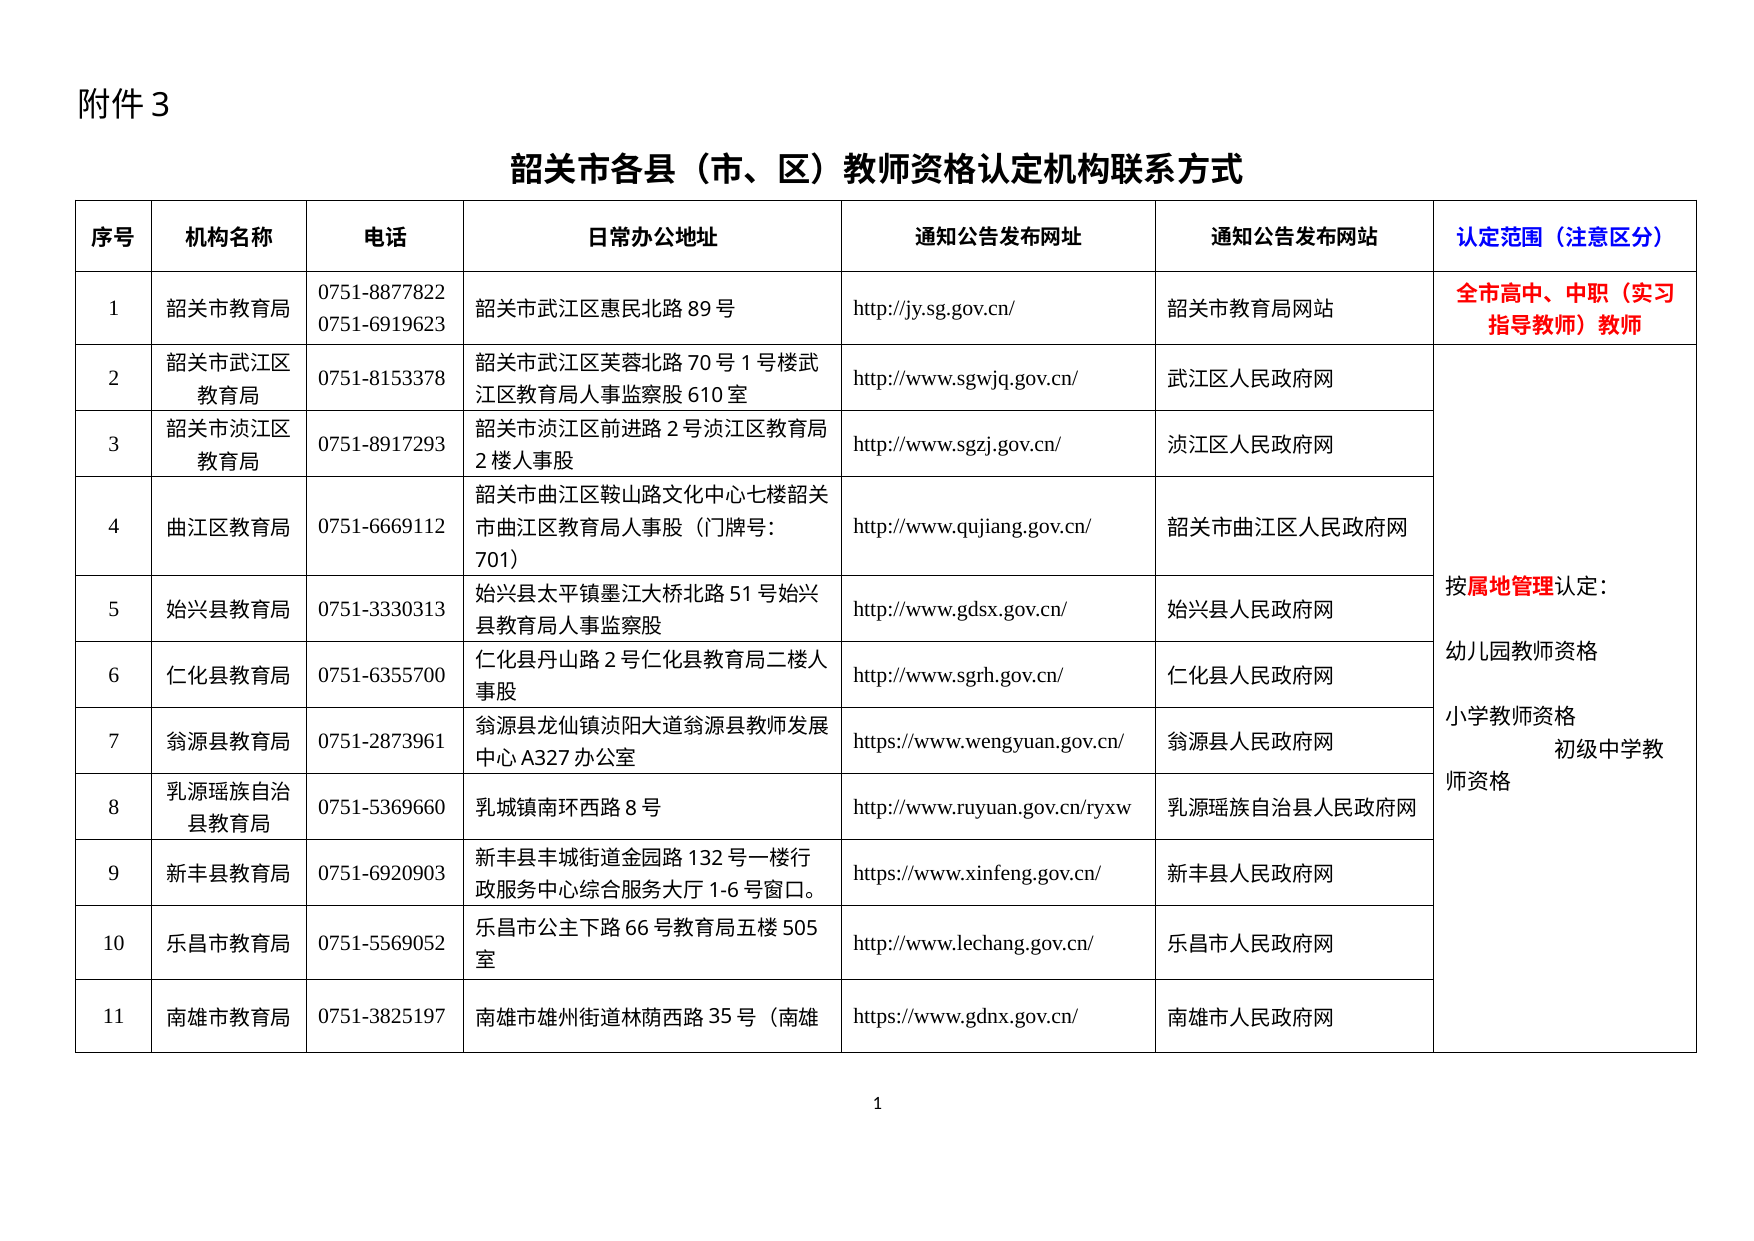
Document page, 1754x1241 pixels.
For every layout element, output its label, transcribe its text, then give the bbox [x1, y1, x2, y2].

table_header 机构名称 [152, 201, 306, 271]
table_cell 0751-6669112 [307, 477, 463, 575]
table_cell 0751-2873961 [307, 708, 463, 773]
table_cell 8 [76, 774, 151, 839]
table_header 日常办公地址 [464, 201, 841, 271]
table_cell https://www.wengyuan.gov.cn/ [842, 708, 1155, 773]
table_cell http://www.sgrh.gov.cn/ [842, 642, 1155, 707]
table_header 通知公告发布网址 [842, 201, 1155, 271]
table_header 序号 [76, 201, 151, 271]
table_cell 1 [76, 272, 151, 344]
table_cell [464, 980, 841, 1052]
table_header 认定范围（注意区分） [1434, 201, 1696, 271]
table_cell 乐昌市教育局 [152, 906, 306, 979]
table_cell 南雄市教育局 [152, 980, 306, 1052]
table_cell 乳源瑶族自治县人民政府网 [1156, 774, 1433, 839]
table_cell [842, 980, 1155, 1052]
table_cell 0751-3330313 [307, 576, 463, 641]
text 韶关市各县（市、区）教师资格认定机构联系方式 [77, 134, 1677, 199]
table_cell http://www.gdsx.gov.cn/ [842, 576, 1155, 641]
text 附件3 [77, 69, 1677, 134]
table_cell 2 [76, 345, 151, 410]
table_cell 0751-8917293 [307, 411, 463, 476]
table_cell 韶关市曲江区人民政府网 [1156, 477, 1433, 575]
table_cell 始兴县人民政府网 [1156, 576, 1433, 641]
table_cell 翁源县教育局 [152, 708, 306, 773]
table_cell 4 [76, 477, 151, 575]
table_cell http://www.sgwjq.gov.cn/ [842, 345, 1155, 410]
table_cell 韶关市教育局 [152, 272, 306, 344]
table_cell 武江区人民政府网 [1156, 345, 1433, 410]
table_cell http://www.sgzj.gov.cn/ [842, 411, 1155, 476]
table_cell 乐昌市人民政府网 [1156, 906, 1433, 979]
table_cell 乐昌市公主下路66号教育局五楼505室 [464, 906, 841, 979]
table_cell 新丰县丰城街道金园路132号一楼行政服务中心综合服务大厅1-6号窗口。 [464, 840, 841, 905]
table_cell 浈江区人民政府网 [1156, 411, 1433, 476]
table_cell 全市高中、中职（实习指导教师）教师 [1434, 272, 1696, 344]
table_cell 翁源县龙仙镇浈阳大道翁源县教师发展中心A327办公室 [464, 708, 841, 773]
table_cell 仁化县人民政府网 [1156, 642, 1433, 707]
table_cell http://jy.sg.gov.cn/ [842, 272, 1155, 344]
table_cell 韶关市武江区教育局 [152, 345, 306, 410]
table_cell 始兴县教育局 [152, 576, 306, 641]
table_cell 韶关市浈江区前进路2号浈江区教育局2楼人事股 [464, 411, 841, 476]
table_cell 仁化县教育局 [152, 642, 306, 707]
table_cell 10 [76, 906, 151, 979]
table_cell http://www.qujiang.gov.cn/ [842, 477, 1155, 575]
table_cell 韶关市教育局网站 [1156, 272, 1433, 344]
table_cell 0751-6355700 [307, 642, 463, 707]
table_cell 翁源县人民政府网 [1156, 708, 1433, 773]
table_cell 0751-8153378 [307, 345, 463, 410]
table_header 通知公告发布网站 [1156, 201, 1433, 271]
table_cell 韶关市浈江区教育局 [152, 411, 306, 476]
table_cell 乳城镇南环西路8号 [464, 774, 841, 839]
table_cell 9 [76, 840, 151, 905]
table_header 电话 [307, 201, 463, 271]
table_cell 0751-5369660 [307, 774, 463, 839]
table_cell 韶关市武江区惠民北路89号 [464, 272, 841, 344]
table_cell 按属地管理认定： 幼儿园教师资格 小学教师资格 初级中学教师资格 [1434, 345, 1696, 1052]
table_cell 7 [76, 708, 151, 773]
table_cell 0751-8877822 0751-6919623 [307, 272, 463, 344]
table_cell 曲江区教育局 [152, 477, 306, 575]
table_cell http://www.ruyuan.gov.cn/ryxw [842, 774, 1155, 839]
table_cell 11 [76, 980, 151, 1052]
table_cell 韶关市曲江区鞍山路文化中心七楼韶关市曲江区教育局人事股（门牌号：701） [464, 477, 841, 575]
table_cell 仁化县丹山路2号仁化县教育局二楼人事股 [464, 642, 841, 707]
table_cell 南雄市人民政府网 [1156, 980, 1433, 1052]
table_cell 新丰县教育局 [152, 840, 306, 905]
table_cell 始兴县太平镇墨江大桥北路51号始兴县教育局人事监察股 [464, 576, 841, 641]
table_cell 0751-5569052 [307, 906, 463, 979]
table_cell 新丰县人民政府网 [1156, 840, 1433, 905]
table_cell 乳源瑶族自治县教育局 [152, 774, 306, 839]
table_cell 5 [76, 576, 151, 641]
table_cell 3 [76, 411, 151, 476]
table_cell 韶关市武江区芙蓉北路70号1号楼武江区教育局人事监察股610室 [464, 345, 841, 410]
table_cell 6 [76, 642, 151, 707]
table_cell http://www.lechang.gov.cn/ [842, 906, 1155, 979]
table_cell https://www.xinfeng.gov.cn/ [842, 840, 1155, 905]
table_cell 0751-6920903 [307, 840, 463, 905]
table_cell 0751-3825197 [307, 980, 463, 1052]
